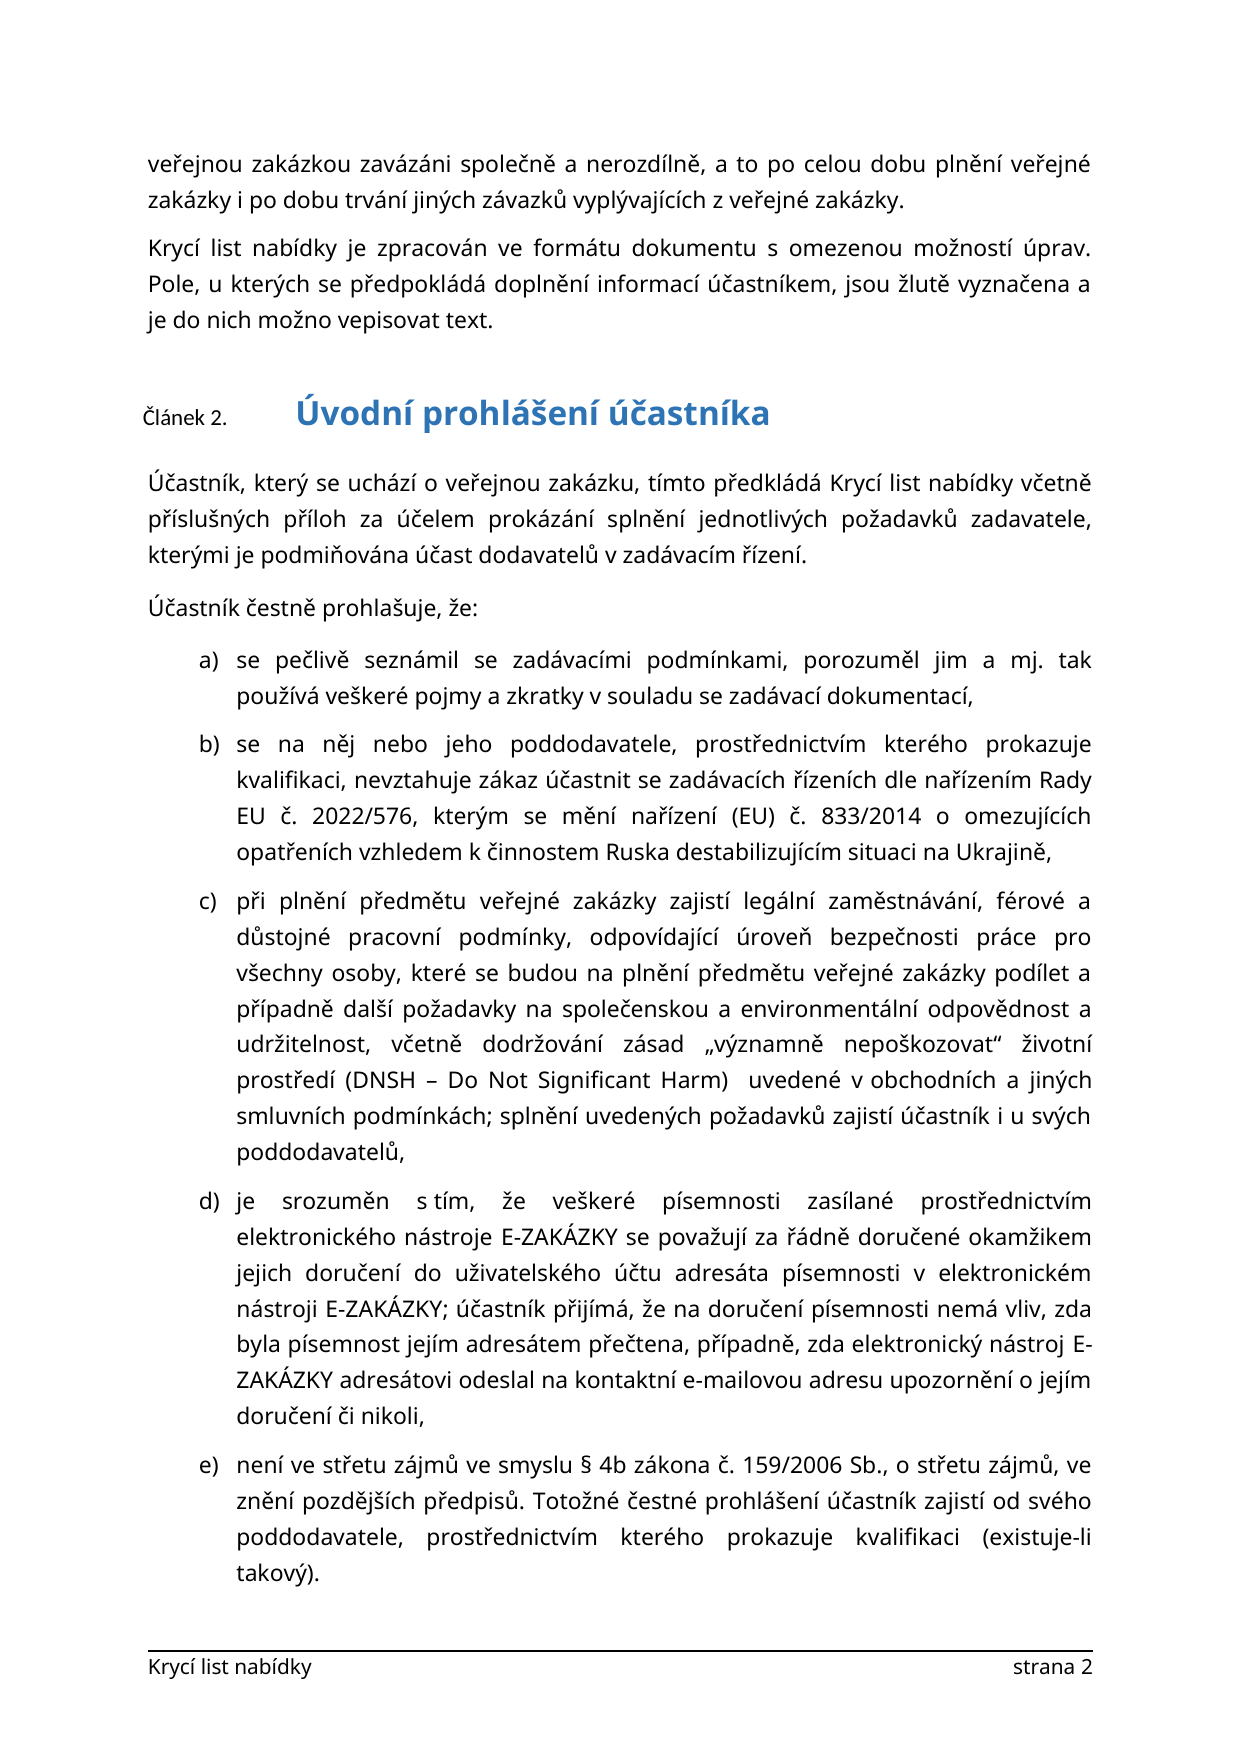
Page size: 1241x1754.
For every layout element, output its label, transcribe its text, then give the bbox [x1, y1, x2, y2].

list se na něj nebo jeho poddodavatele, prostřednictvím kterého prokazuje kvalifikaci, nevztahuje zákaz účastnit se zadávacích řízeních dle nařízením Rady EU č. 2022/576, kterým se mění nařízení (EU) č. 833/2014 o omezujících opatřeních vzhledem k činnostem Ruska destabilizujícím situaci na Ukrajině, [199, 728, 1093, 867]
list je srozuměn s tím, že veškeré písemnosti zasílané prostřednictvím elektronického nástroje E-ZAKÁZKY se považují za řádně doručené okamžikem jejich doručení do uživatelského účtu adresáta písemnosti v elektronickém nástroji E-ZAKÁZKY; účastník přijímá, že na doručení písemnosti nemá vliv, zda byla písemnost jejím adresátem přečtena, případně, zda elektronický nástroj E-ZAKÁZKY adresátovi odeslal na kontaktní e-mailovou adresu upozornění o jejím doručení či nikoli, [199, 1185, 1093, 1432]
list při plnění předmětu veřejné zakázky zajistí legální zaměstnávání, férové a důstojné pracovní podmínky, odpovídající úroveň bezpečnosti práce pro všechny osoby, které se budou na plnění předmětu veřejné zakázky podílet a případně další požadavky na společenskou a environmentální odpovědnost a udržitelnost, včetně dodržování zásad „významně nepoškozovat“ životní prostředí (DNSH – Do Not Significant Harm) uvedené v obchodních a jiných smluvních podmínkách; splnění uvedených požadavků zajistí účastník i u svých poddodavatelů, [199, 885, 1093, 1167]
list není ve střetu zájmů ve smyslu § 4b zákona č. 159/2006 Sb., o střetu zájmů, ve znění pozdějších předpisů. Totožné čestné prohlášení účastník zajistí od svého poddodavatele, prostřednictvím kterého prokazuje kvalifikaci (existuje-li takový). [199, 1449, 1093, 1588]
list se pečlivě seznámil se zadávacími podmínkami, porozuměl jim a mj. tak používá veškeré pojmy a zkratky v souladu se zadávací dokumentací, [199, 644, 1093, 711]
text Účastník čestně prohlašuje, že: [148, 591, 1093, 623]
text Krycí list nabídky je zpracován ve formátu dokumentu s omezenou možností úprav. Pole, u kterých se předpokládá doplnění informací účastníkem, jsou žlutě vyznačena a je do nich možno vepisovat text. [148, 232, 1093, 335]
subtitle Úvodní prohlášení účastníka [185, 390, 1093, 435]
text Účastník, který se uchází o veřejnou zakázku, tímto předkládá Krycí list nabídky včetně příslušných příloh za účelem prokázání splnění jednotlivých požadavků zadavatele, kterými je podmiňována účast dodavatelů v zadávacím řízení. [148, 467, 1093, 570]
